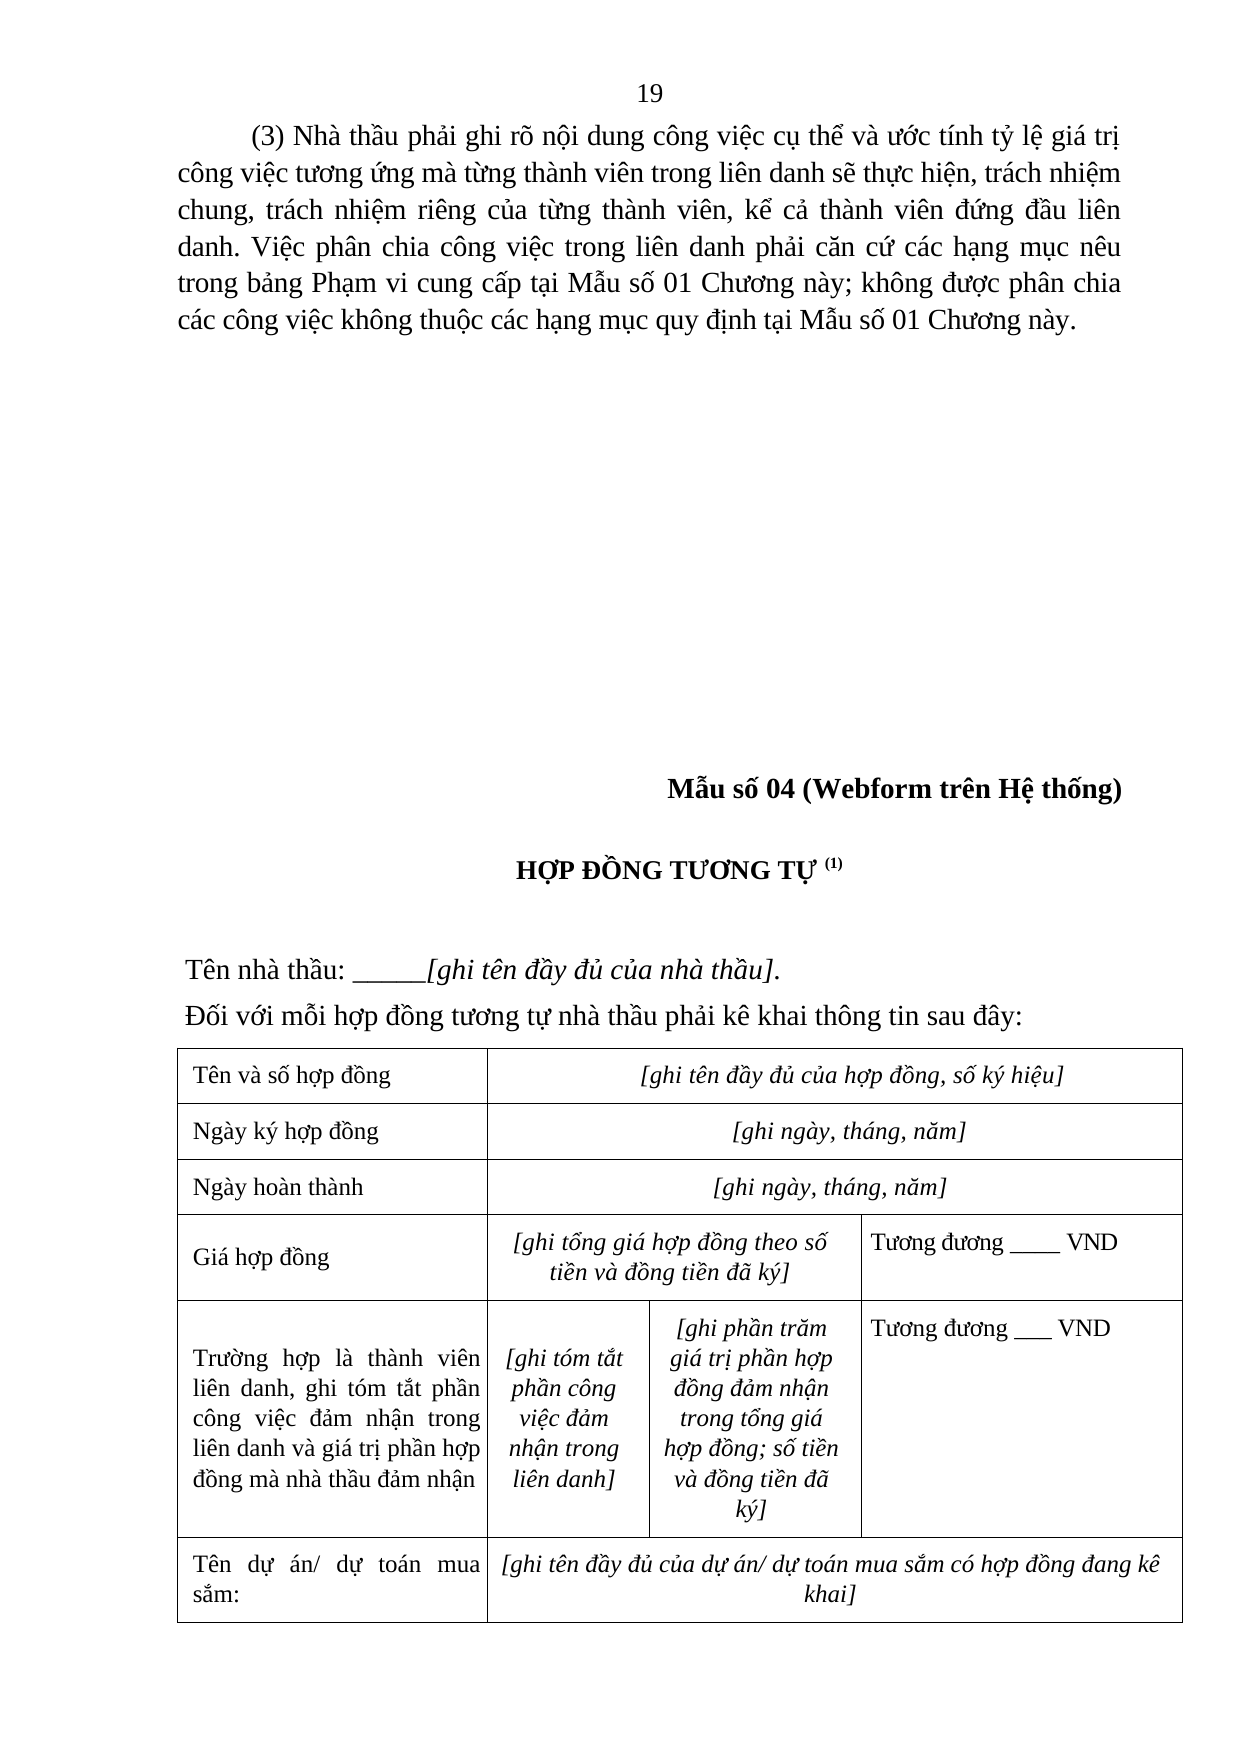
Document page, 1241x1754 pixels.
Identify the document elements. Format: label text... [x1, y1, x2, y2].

table_cell Tương đương ____ VND [862, 1215, 1182, 1300]
table_cell [ghi ngày, tháng, năm] [488, 1160, 1182, 1214]
text Đối với mỗi hợp đồng tương tự nhà thầu phải kê khai thông tin sau đây: [177, 998, 1122, 1032]
table_cell [ghi tóm tắt phần công việc đảm nhận trong liên danh] [488, 1301, 649, 1536]
table_cell Tên dự án/ dự toán mua sắm: [178, 1538, 487, 1622]
table_header [ghi tên đầy đủ của hợp đồng, số ký hiệu] [488, 1049, 1182, 1103]
text Mẫu số 04 (Webform trên Hệ thống) [177, 771, 1122, 804]
table_header HỢP ĐỒNG TƯƠNG TỰ (1) Tên nhà thầu: _____[ghi tên đầy đủ của nhà thầu]. [174, 854, 1240, 986]
table_cell [ghi ngày, tháng, năm] [488, 1104, 1182, 1159]
table_cell Trường hợp là thành viên liên danh, ghi tóm tắt phần công việc đảm nhận trong liên danh và giá trị phần hợp đồng mà nhà thầu đảm nhận [178, 1301, 487, 1536]
table_cell [ghi phần trăm giá trị phần hợp đồng đảm nhận trong tổng giá hợp đồng; số tiền và đồng tiền đã ký] [650, 1301, 861, 1536]
text (3) Nhà thầu phải ghi rõ nội dung công việc cụ thể và ước tính tỷ lệ giá trị công việc tương ứng mà từng thành viên trong liên danh sẽ thực hiện, trách nhiệm chung, trách nhiệm riêng của từng thành viên, kể cả thành viên đứng đầu liên danh. Việc phân chia công việc trong liên danh phải căn cứ các hạng mục nêu trong bảng Phạm vi cung cấp tại Mẫu số 01 Chương này; không được phân chia các công việc không thuộc các hạng mục quy định tại Mẫu số 01 Chương này. [177, 118, 1122, 336]
table_cell [ghi tên đầy đủ của dự án/ dự toán mua sắm có hợp đồng đang kê khai] [488, 1538, 1182, 1622]
table_header Tên và số hợp đồng [178, 1049, 487, 1103]
table_cell Tương đương ___ VND [862, 1301, 1182, 1536]
table_cell Ngày ký hợp đồng [178, 1104, 487, 1159]
table_cell Ngày hoàn thành [178, 1160, 487, 1214]
table_cell [ghi tổng giá hợp đồng theo số tiền và đồng tiền đã ký] [488, 1215, 861, 1300]
table_cell Giá hợp đồng [178, 1215, 487, 1300]
